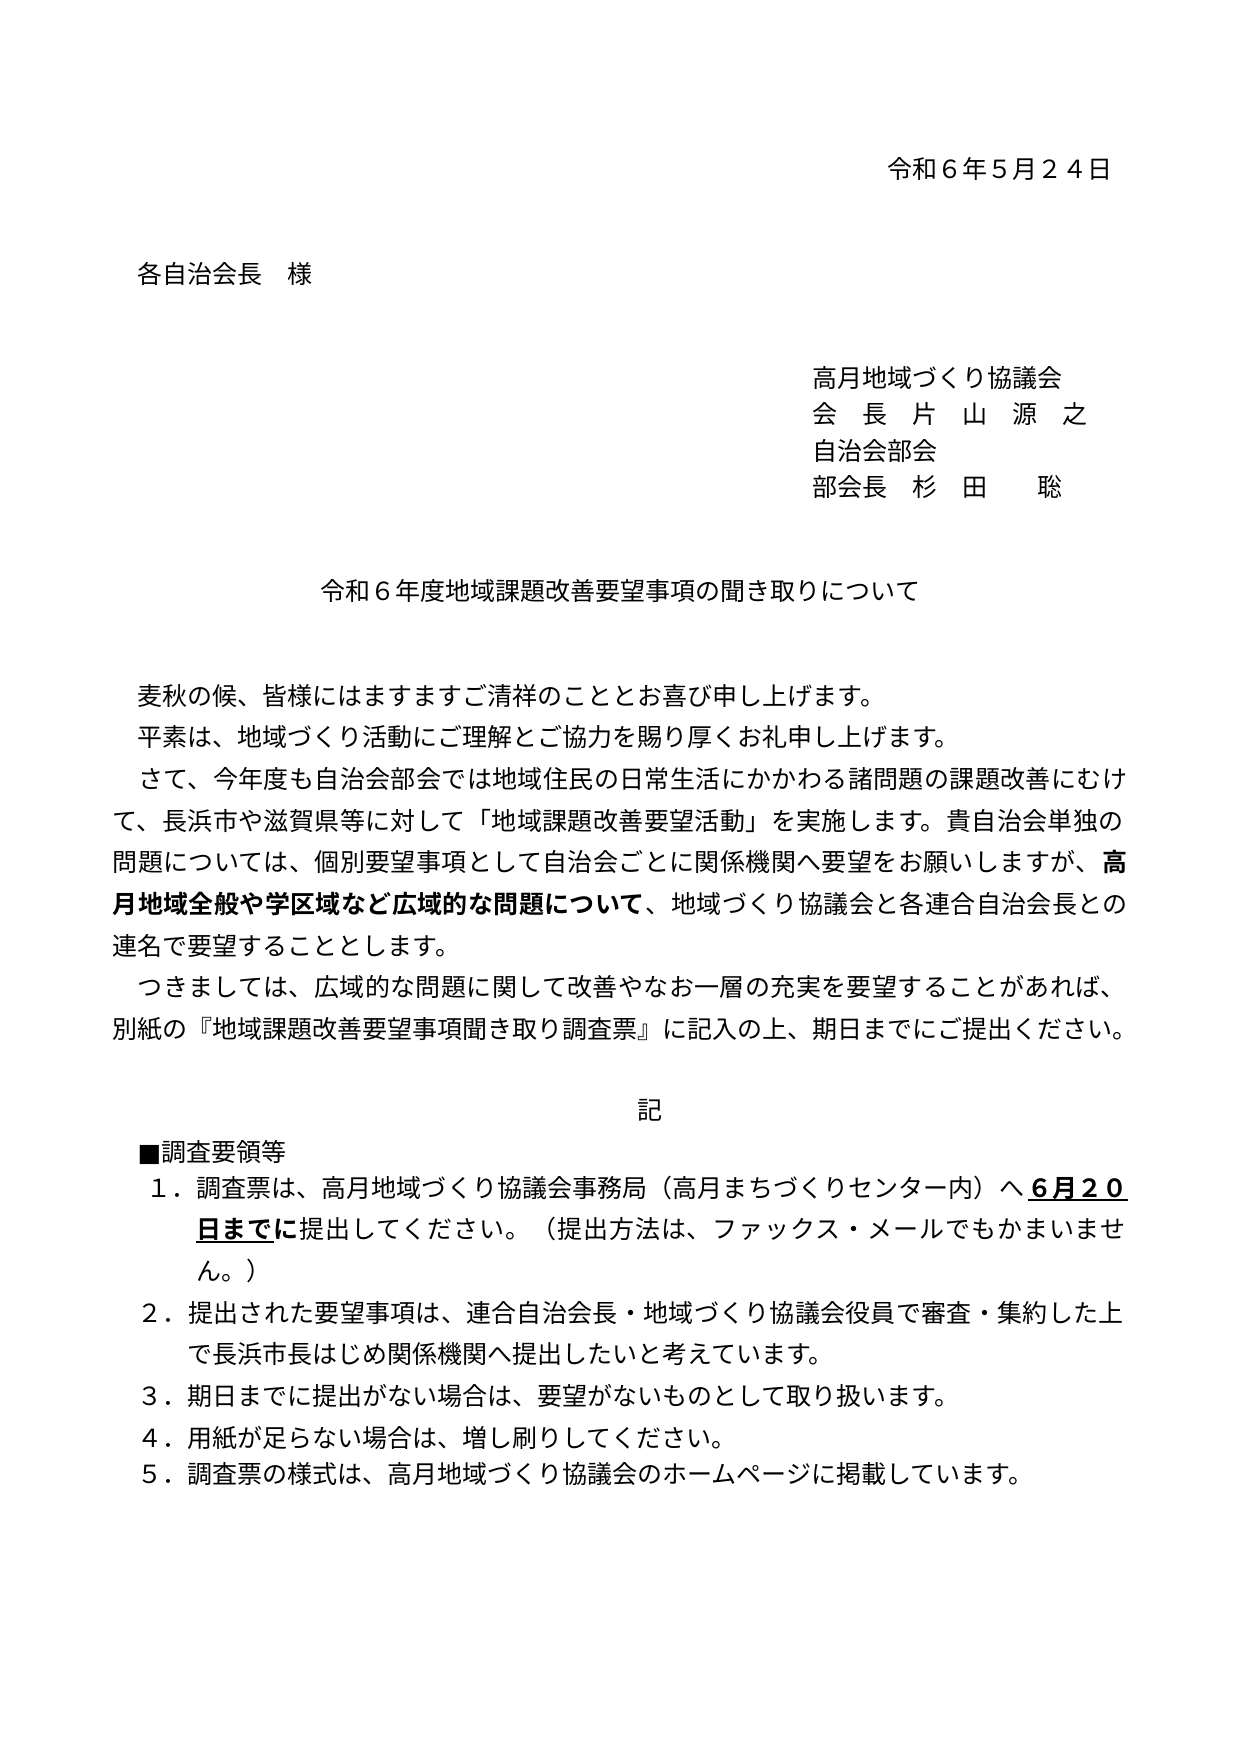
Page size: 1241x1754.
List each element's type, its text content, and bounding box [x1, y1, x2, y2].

text 高月地域づくり協議会 [112, 359, 1128, 395]
text つきましては、広域的な問題に関して改善やなお一層の充実を要望することがあれば、別紙の『地域課題改善要望事項聞き取り調査票』に記入の上、期日までにご提出ください。 [112, 968, 1128, 1046]
text 麦秋の候、皆様にはますますご清祥のこととお喜び申し上げます。 [112, 676, 1128, 712]
text 平素は、地域づくり活動にご理解とご協力を賜り厚くお礼申し上げます。 [112, 718, 1128, 754]
text １．調査票は、高月地域づくり協議会事務局（高月まちづくりセンター内）へ６月２０日までに提出してください。（提出方法は、ファックス・メールでもかまいません。） [146, 1168, 1128, 1288]
text 令和６年５月２４日 [112, 150, 1128, 186]
text 会 長 片 山 源 之 [112, 395, 1128, 431]
text ５．調査票の様式は、高月地域づくり協議会のホームページに掲載しています。 [112, 1454, 1128, 1491]
text ２．提出された要望事項は、連合自治会長・地域づくり協議会役員で審査・集約した上で長浜市長はじめ関係機関へ提出したいと考えています。 [137, 1293, 1128, 1371]
text 令和６年度地域課題改善要望事項の聞き取りについて [112, 572, 1128, 608]
text ■調査要領等 [112, 1132, 1128, 1168]
text さて、今年度も自治会部会では地域住民の日常生活にかかわる諸問題の課題改善にむけて、長浜市や滋賀県等に対して「地域課題改善要望活動」を実施します。貴自治会単独の問題については、個別要望事項として自治会ごとに関係機関へ要望をお願いしますが、高月地域全般や学区域など広域的な問題について、地域づくり協議会と各連合自治会長との連名で要望することとします。 [112, 759, 1128, 962]
text 各自治会長 様 [112, 254, 1128, 291]
text 自治会部会 [112, 431, 1128, 467]
text ３．期日までに提出がない場合は、要望がないものとして取り扱います。 [112, 1377, 1128, 1413]
text 部会長 杉 田 聡 [112, 467, 1128, 504]
text 記 [112, 1090, 1128, 1127]
text ４．用紙が足らない場合は、増し刷りしてください。 [112, 1418, 1128, 1454]
